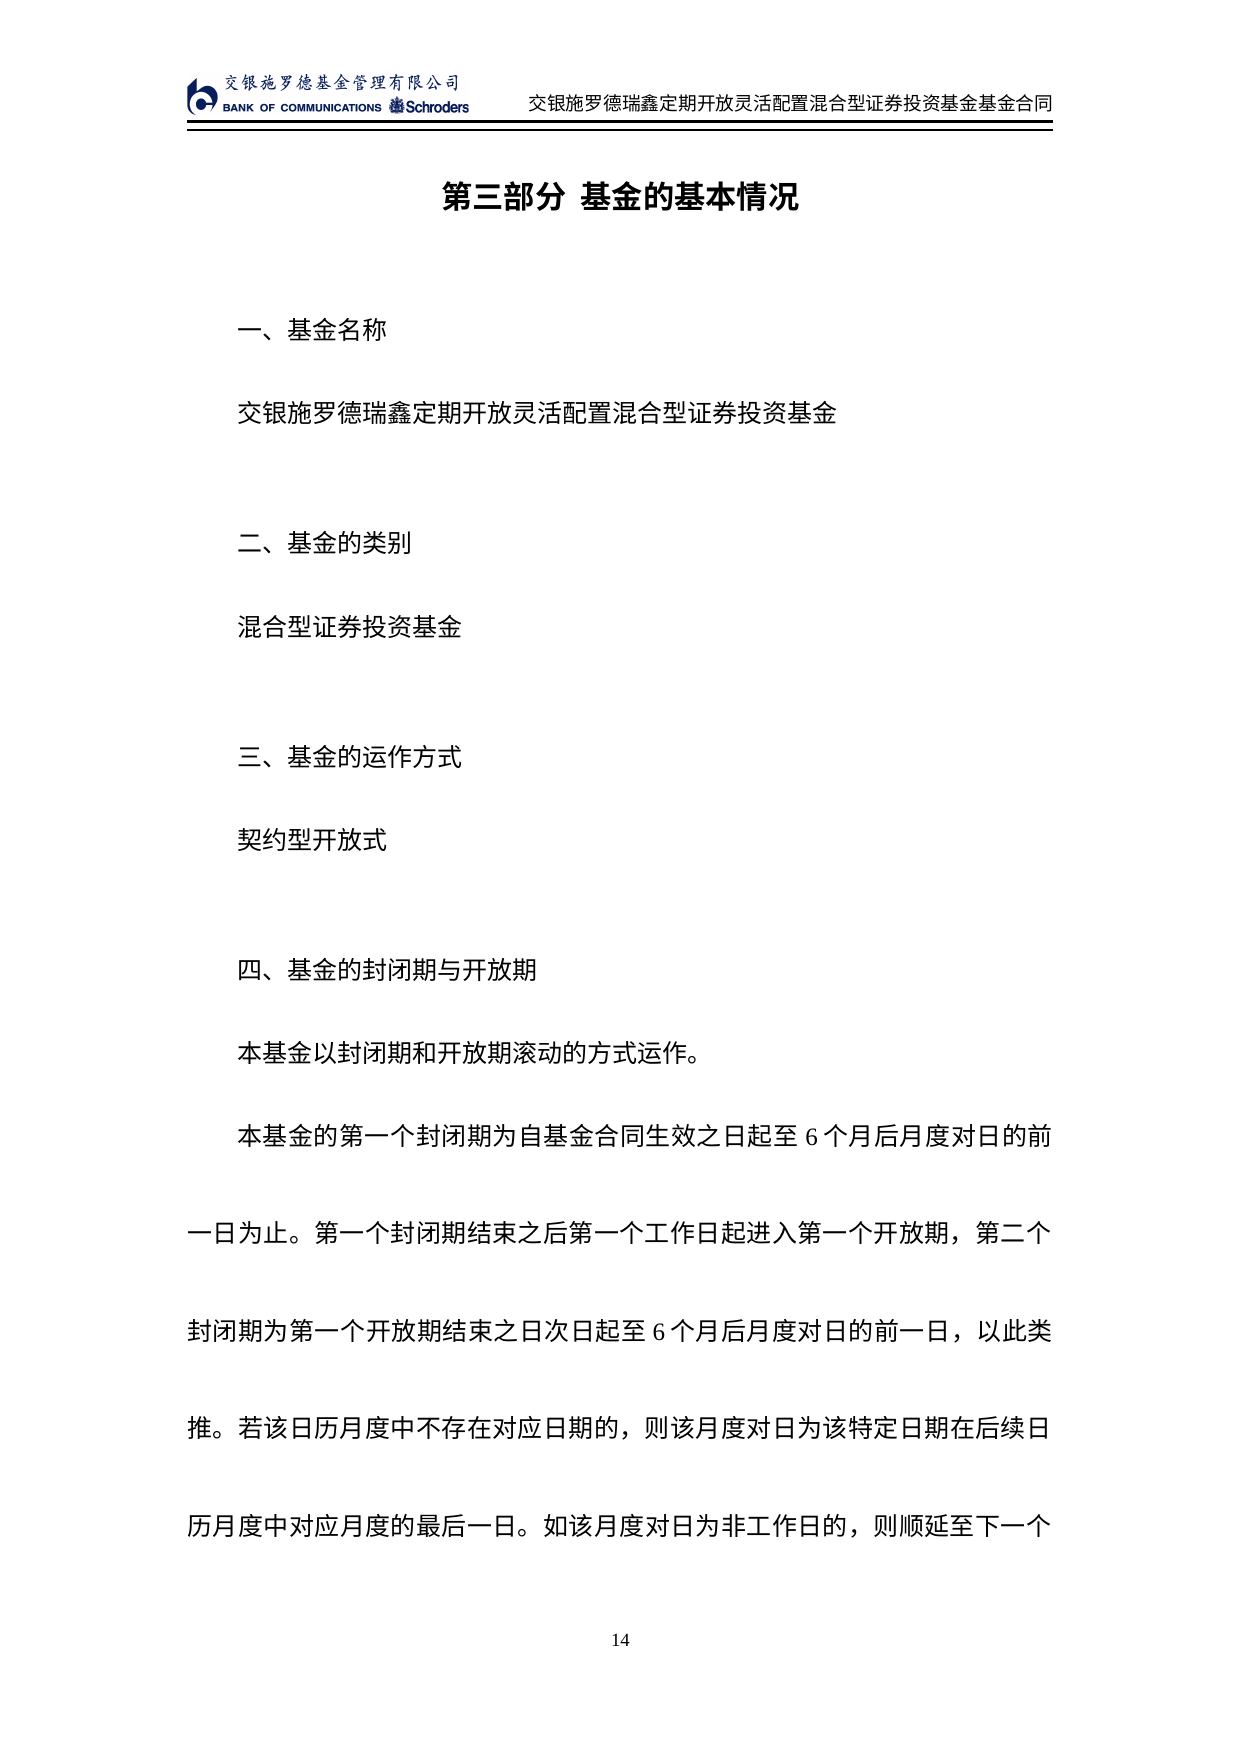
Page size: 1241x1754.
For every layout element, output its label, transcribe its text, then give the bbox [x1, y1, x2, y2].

text 三、基金的运作方式 [187, 723, 1053, 788]
text 本基金以封闭期和开放期滚动的方式运作。 [187, 1019, 1053, 1084]
text 混合型证券投资基金 [187, 593, 1053, 658]
text 一、基金名称 [187, 296, 1053, 361]
text 契约型开放式 [187, 806, 1053, 871]
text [187, 1102, 1053, 1557]
picture [187, 74, 469, 115]
subtitle 第三部分 基金的基本情况 [187, 162, 1053, 227]
text 交银施罗德瑞鑫定期开放灵活配置混合型证券投资基金 [187, 379, 1053, 444]
text 二、基金的类别 [187, 509, 1053, 574]
text 四、基金的封闭期与开放期 [187, 936, 1053, 1001]
